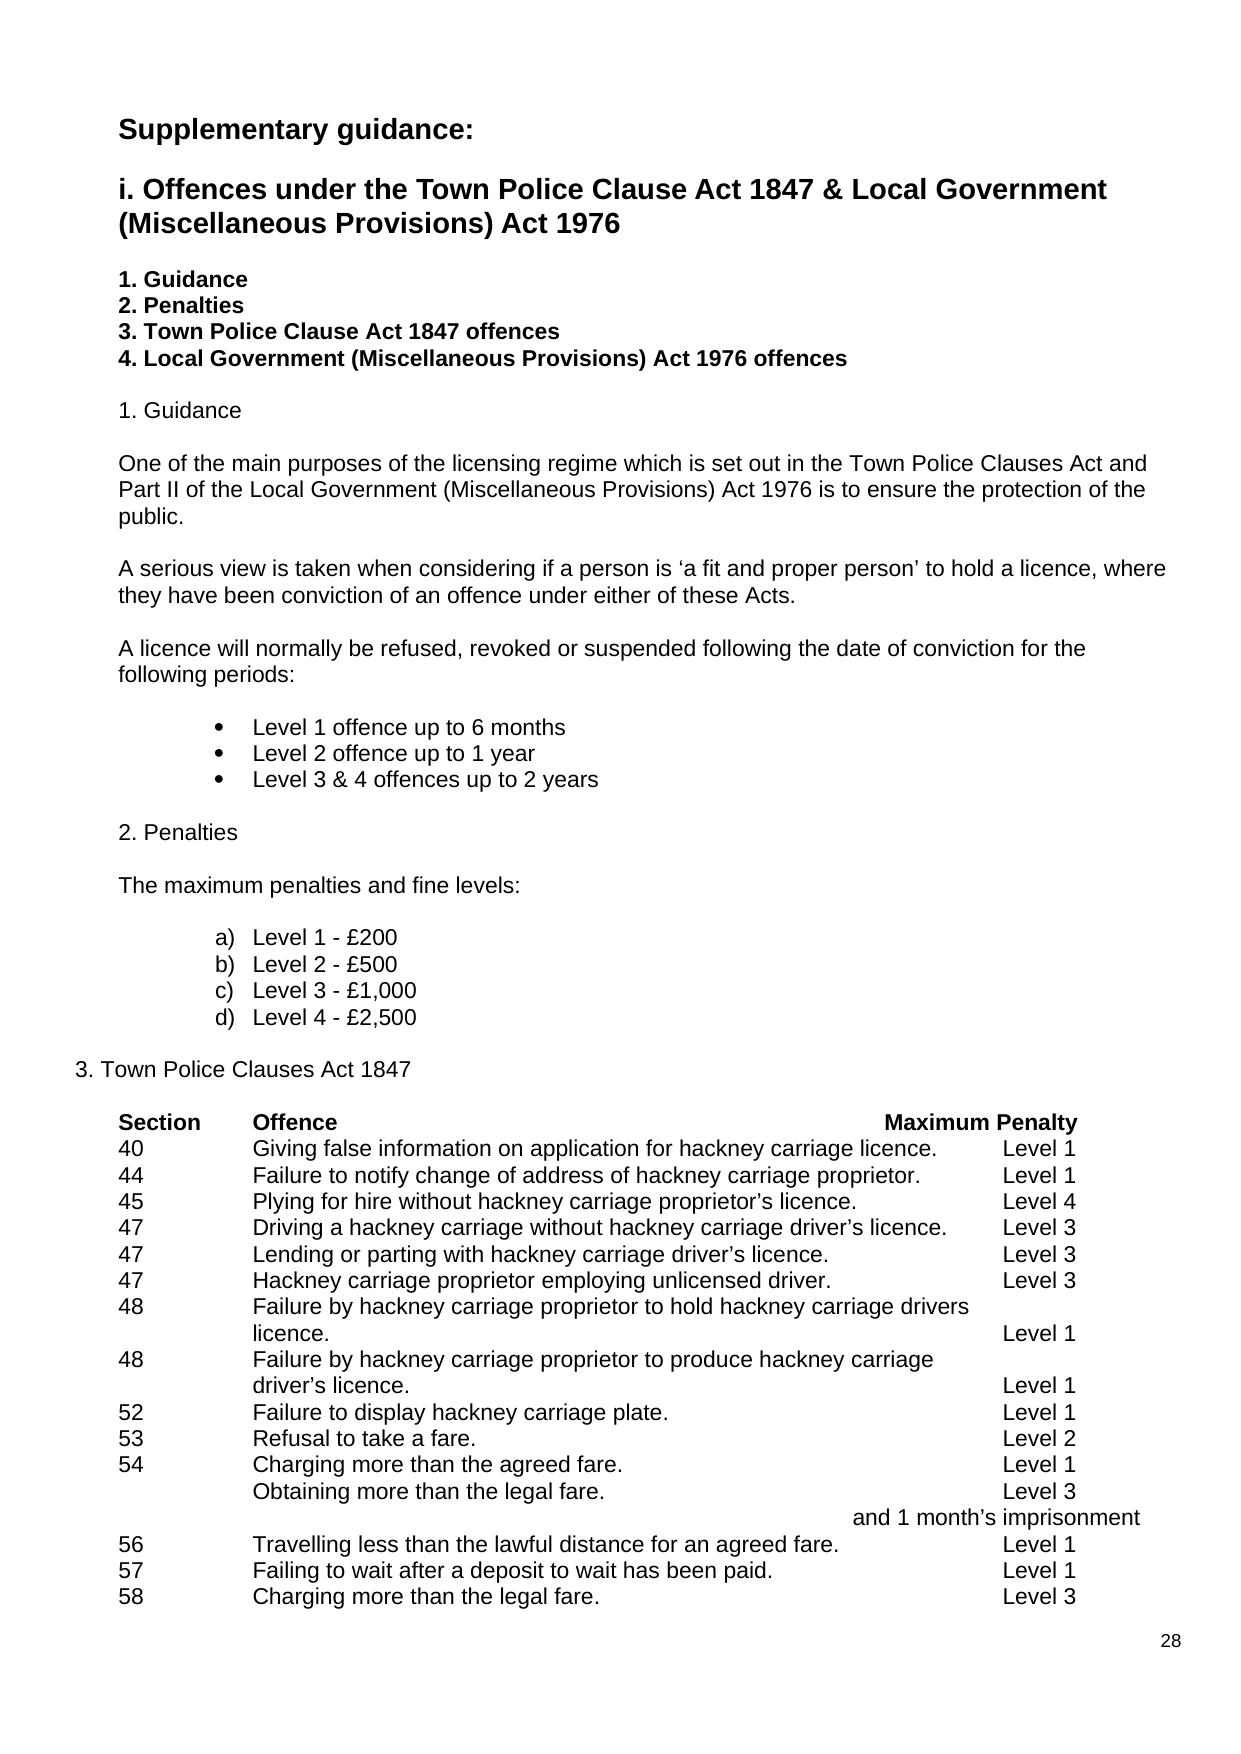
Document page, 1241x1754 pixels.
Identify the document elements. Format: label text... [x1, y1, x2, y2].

text 40 Giving false information on application for hackney carriage licence. Level 1 [118, 1135, 1181, 1162]
text 2. Penalties [118, 292, 1181, 318]
text 47 Driving a hackney carriage without hackney carriage driver’s licence. Level 3 [118, 1214, 1181, 1241]
text The maximum penalties and fine levels: [118, 872, 1181, 898]
text and 1 month’s imprisonment [0, 1504, 1181, 1531]
list Level 3 & 4 offences up to 2 years [215, 766, 1181, 793]
text 4. Local Government (Miscellaneous Provisions) Act 1976 offences [118, 344, 1181, 371]
text driver’s licence. Level 1 [118, 1372, 1181, 1399]
text Supplementary guidance: [118, 112, 1181, 146]
text 48 Failure by hackney carriage proprietor to produce hackney carriage [118, 1346, 1181, 1372]
text A licence will normally be refused, revoked or suspended following the date of conviction for the following periods: [118, 634, 1181, 687]
text 55 Obtaining more than the legal fare. Level 3 [0, 1478, 1181, 1504]
text 45 Plying for hire without hackney carriage proprietor’s licence. Level 4 [118, 1188, 1181, 1214]
text A serious view is taken when considering if a person is ‘a fit and proper person’ to hold a licence, where they have been conviction of an offence under either of these Acts. [118, 555, 1181, 608]
text One of the main purposes of the licensing regime which is set out in the Town Police Clauses Act and Part II of the Local Government (Miscellaneous Provisions) Act 1976 is to ensure the protection of the public. [118, 450, 1181, 529]
text 52 Failure to display hackney carriage plate. Level 1 [118, 1399, 1181, 1425]
text 58 Charging more than the legal fare. Level 3 [118, 1583, 1181, 1609]
text 3. Town Police Clause Act 1847 offences [118, 318, 1181, 344]
text licence. Level 1 [118, 1320, 1181, 1346]
text 56 Travelling less than the lawful distance for an agreed fare. Level 1 [118, 1531, 1181, 1557]
list Level 3 - £1,000 [215, 977, 1181, 1003]
text 47 Lending or parting with hackney carriage driver’s licence. Level 3 [118, 1241, 1181, 1267]
text 47 Hackney carriage proprietor employing unlicensed driver. Level 3 [118, 1267, 1181, 1293]
text 2. Penalties [118, 819, 1181, 845]
list Level 2 offence up to 1 year [215, 740, 1181, 766]
text 3. Town Police Clauses Act 1847 [75, 1056, 1181, 1082]
text 44 Failure to notify change of address of hackney carriage proprietor. Level 1 [118, 1162, 1181, 1188]
text 1. Guidance [118, 397, 1181, 424]
text 57 Failing to wait after a deposit to wait has been paid. Level 1 [118, 1557, 1181, 1583]
text 48 Failure by hackney carriage proprietor to hold hackney carriage drivers [118, 1293, 1181, 1320]
text i. Offences under the Town Police Clause Act 1847 & Local Government (Miscellaneous Provisions) Act 1976 [118, 172, 1181, 239]
list Level 4 - £2,500 [215, 1003, 1181, 1030]
text 54 Charging more than the agreed fare. Level 1 [118, 1451, 1181, 1478]
text Section Offence Maximum Penalty [118, 1109, 1181, 1135]
text 1. Guidance [118, 266, 1181, 292]
text 53 Refusal to take a fare. Level 2 [118, 1425, 1181, 1451]
list Level 1 - £200 [215, 924, 1181, 951]
list Level 2 - £500 [215, 951, 1181, 977]
list Level 1 offence up to 6 months [215, 713, 1181, 740]
